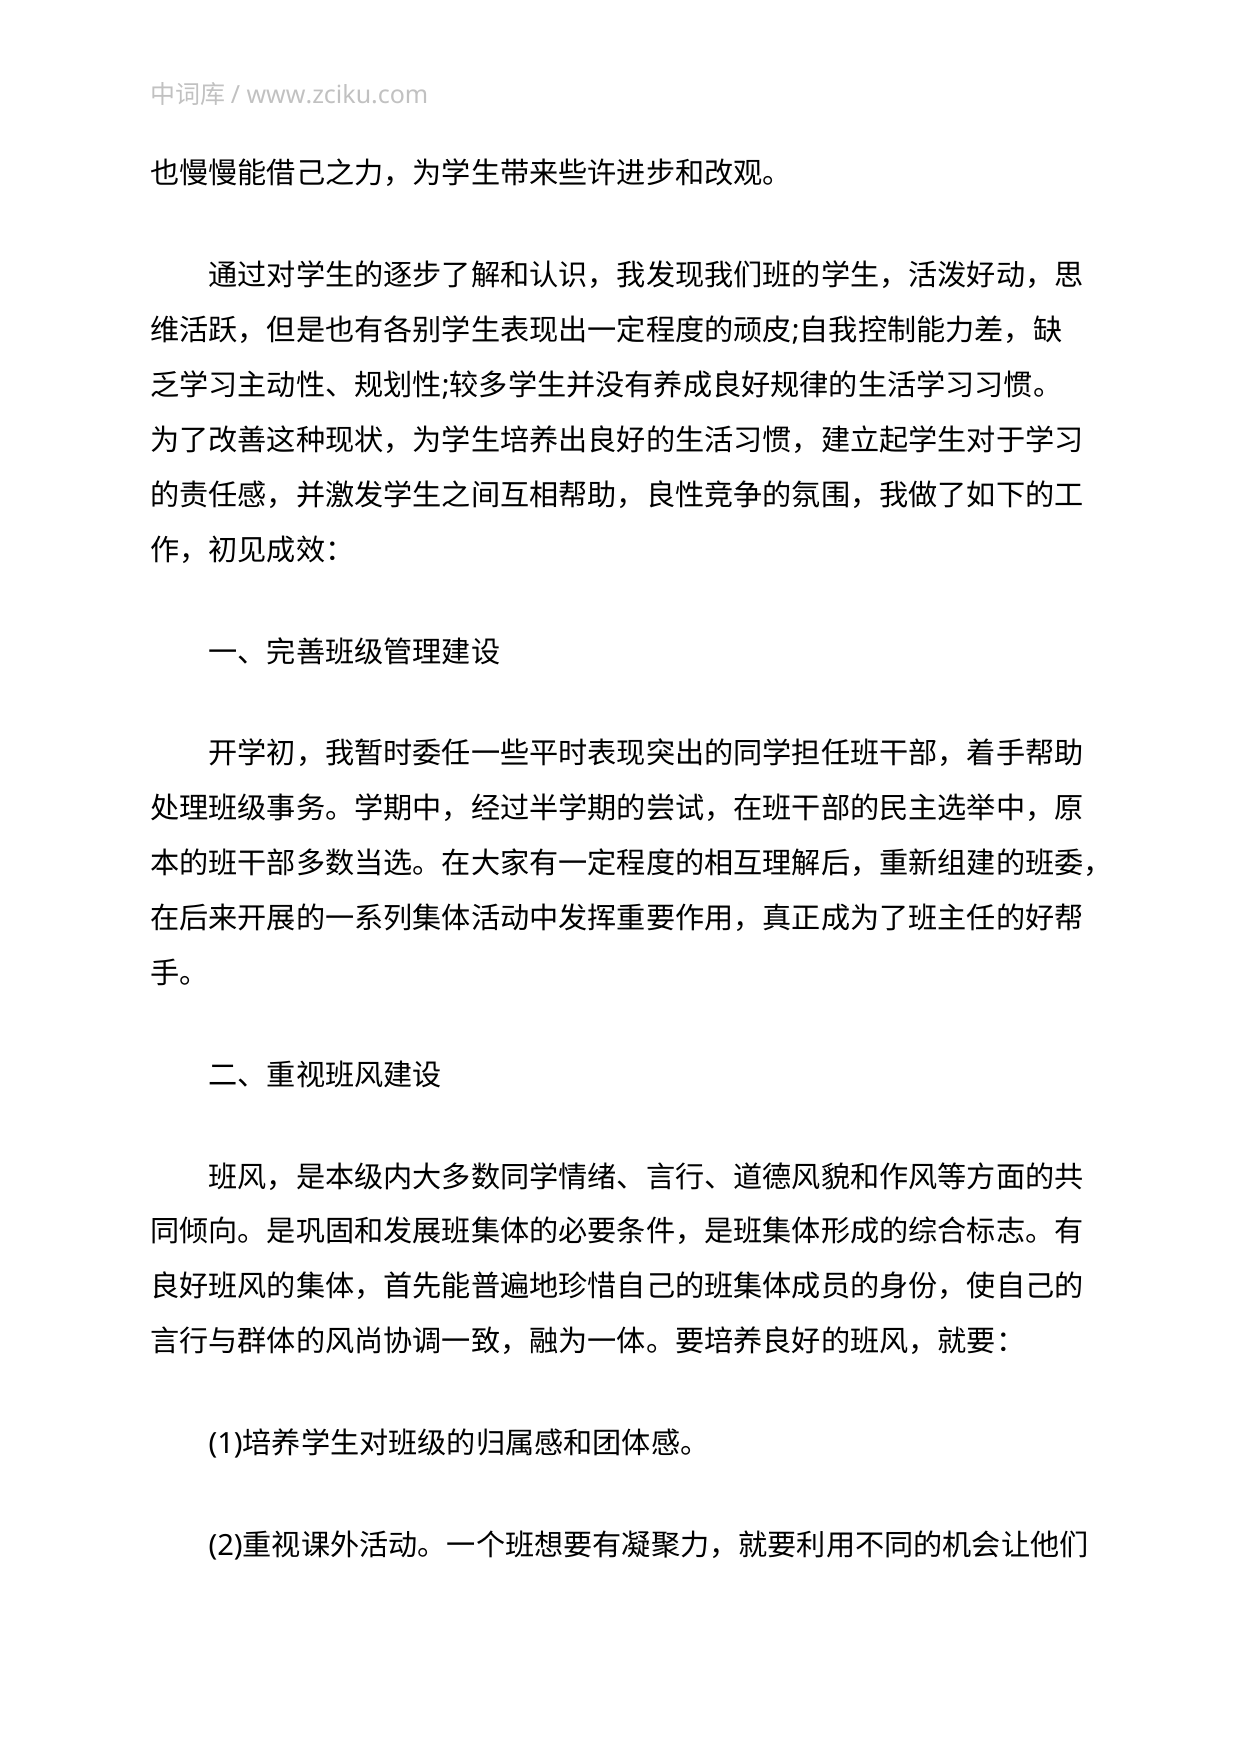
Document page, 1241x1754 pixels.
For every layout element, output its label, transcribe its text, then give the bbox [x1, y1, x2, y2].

text 开学初，我暂时委任一些平时表现突出的同学担任班干部，着手帮助处理班级事务。学期中，经过半学期的尝试，在班干部的民主选举中，原本的班干部多数当选。在大家有一定程度的相互理解后，重新组建的班委，在后来开展的一系列集体活动中发挥重要作用，真正成为了班主任的好帮手。 [150, 730, 1090, 992]
text 一、完善班级管理建设 [150, 628, 1090, 671]
text 二、重视班风建设 [150, 1051, 1090, 1094]
text (1)培养学生对班级的归属感和团体感。 [150, 1419, 1090, 1462]
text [150, 150, 1090, 192]
text 通过对学生的逐步了解和认识，我发现我们班的学生，活泼好动，思维活跃，但是也有各别学生表现出一定程度的顽皮;自我控制能力差，缺乏学习主动性、规划性;较多学生并没有养成良好规律的生活学习习惯。为了改善这种现状，为学生培养出良好的生活习惯，建立起学生对于学习的责任感，并激发学生之间互相帮助，良性竞争的氛围，我做了如下的工作，初见成效： [150, 252, 1090, 569]
text 班风，是本级内大多数同学情绪、言行、道德风貌和作风等方面的共同倾向。是巩固和发展班集体的必要条件，是班集体形成的综合标志。有良好班风的集体，首先能普遍地珍惜自己的班集体成员的身份，使自己的言行与群体的风尚协调一致，融为一体。要培养良好的班风，就要： [150, 1153, 1090, 1360]
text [150, 1522, 1090, 1564]
